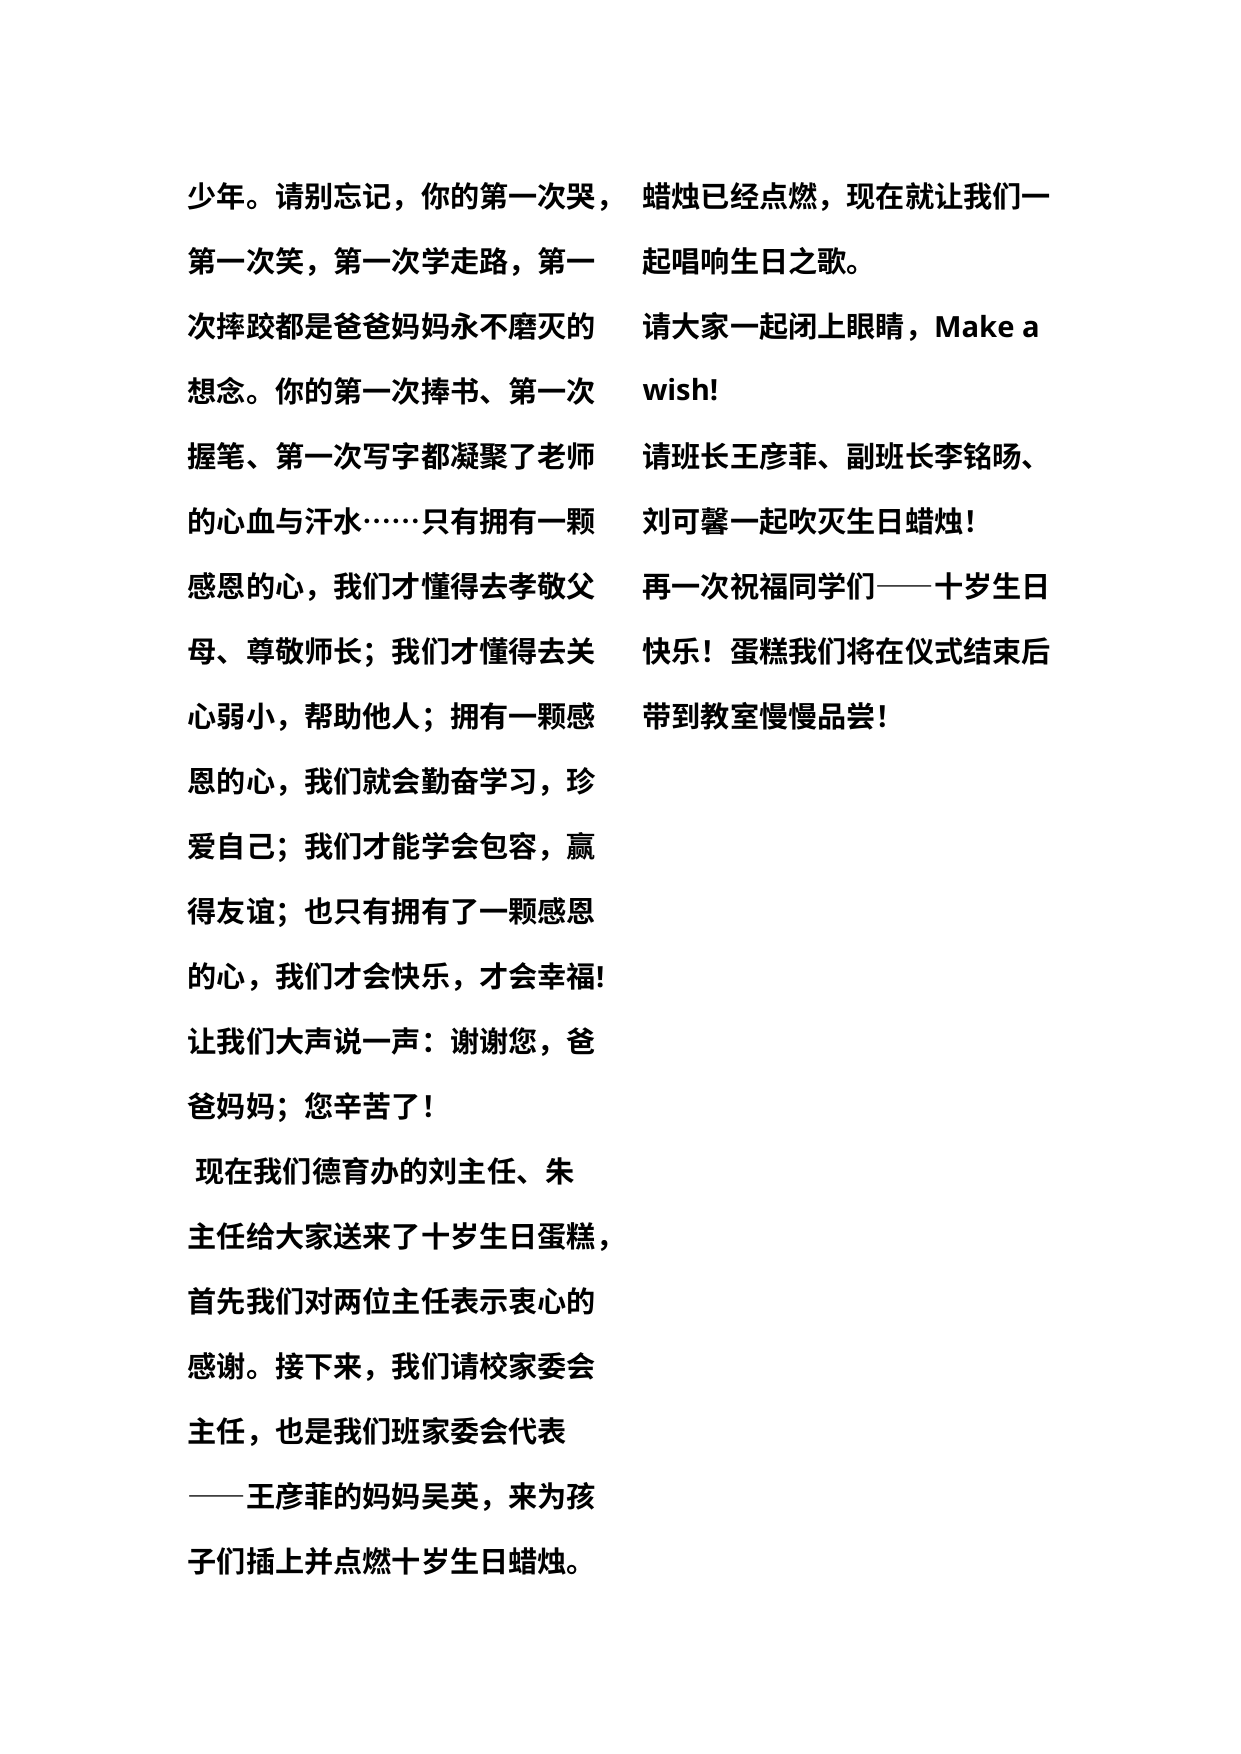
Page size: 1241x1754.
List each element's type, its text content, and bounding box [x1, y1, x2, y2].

text 蜡烛已经点燃，现在就让我们一起唱响生日之歌。 [642, 162, 1053, 292]
text 现在我们德育办的刘主任、朱主任给大家送来了十岁生日蛋糕，首先我们对两位主任表示衷心的感谢。接下来，我们请校家委会主任，也是我们班家委会代表——王彦菲的妈妈吴英，来为孩子们插上并点燃十岁生日蜡烛。 [187, 1137, 598, 1592]
text 请班长王彦菲、副班长李铭旸、刘可馨一起吹灭生日蜡烛！ [642, 422, 1053, 552]
text 请大家一起闭上眼睛，Make a wish! [642, 292, 1053, 422]
text 再一次祝福同学们——十岁生日快乐！蛋糕我们将在仪式结束后带到教室慢慢品尝！ [642, 552, 1053, 747]
